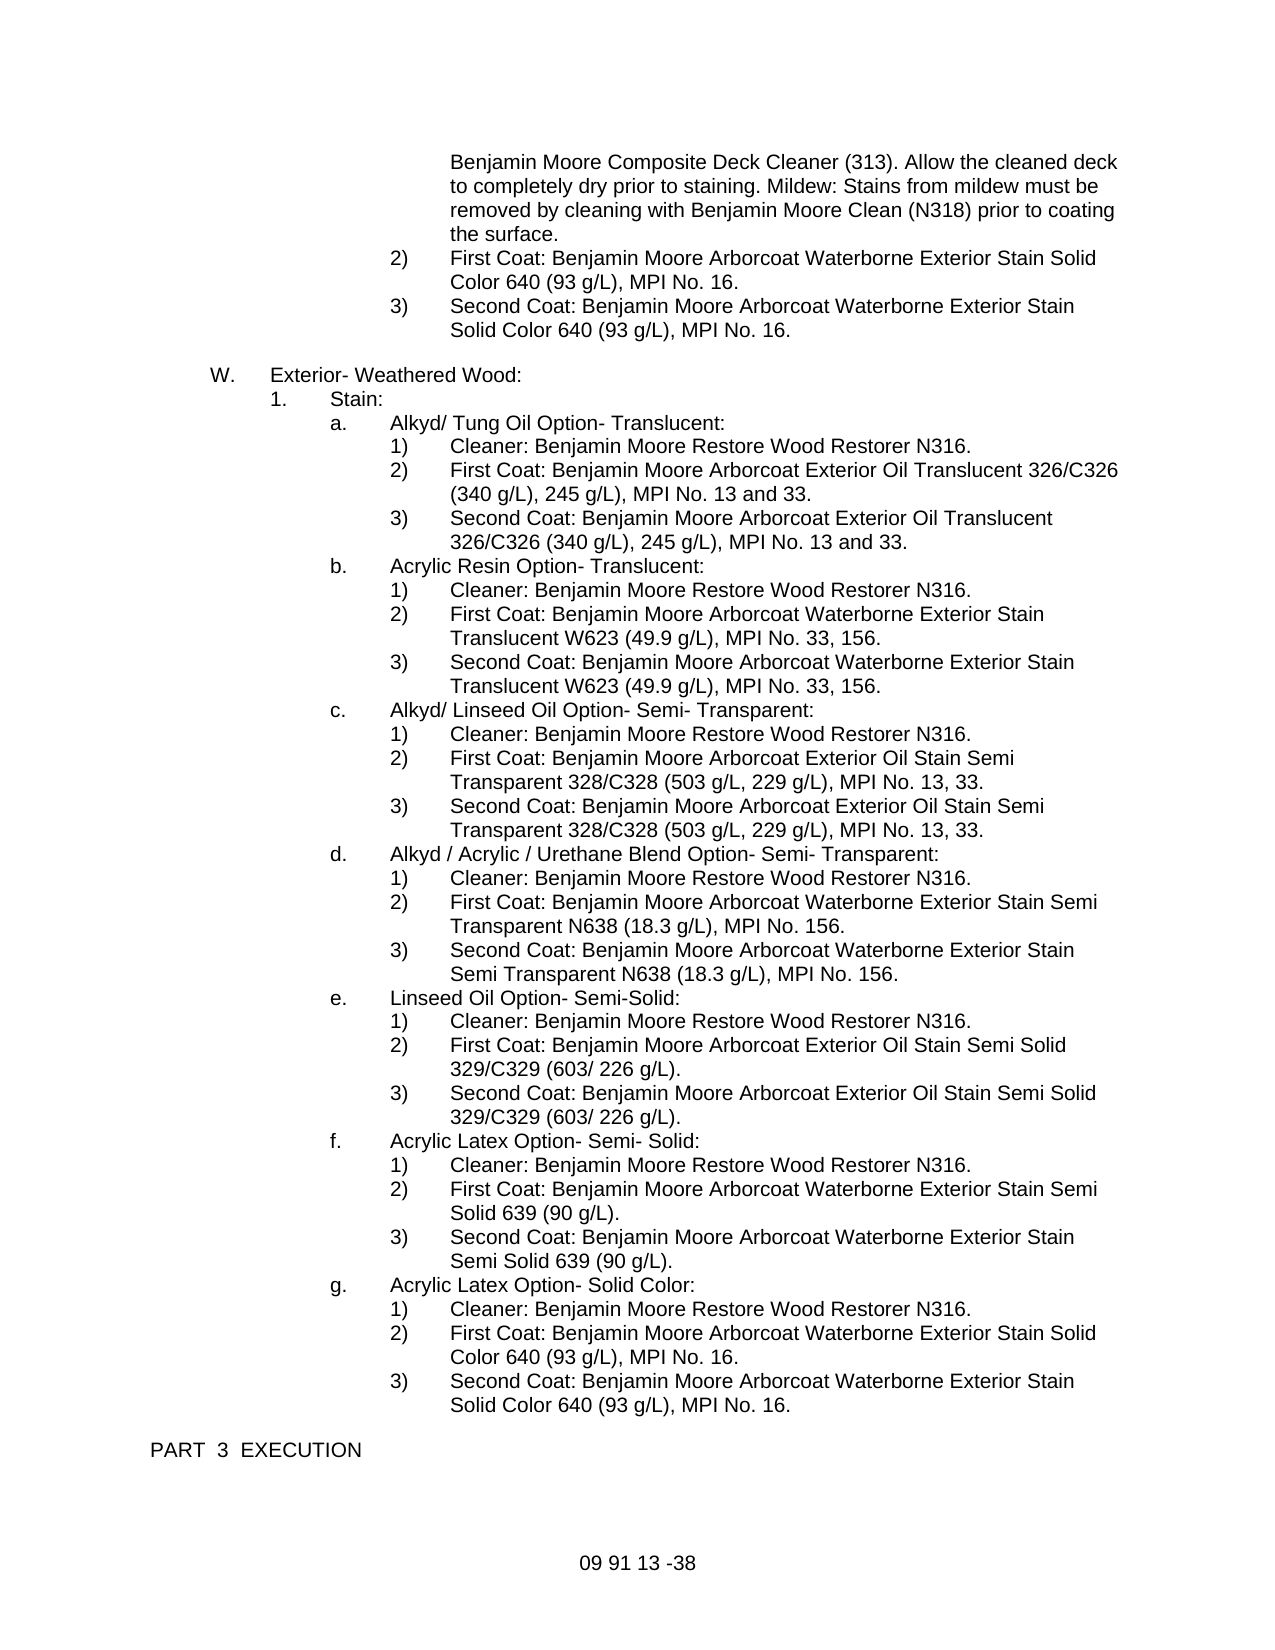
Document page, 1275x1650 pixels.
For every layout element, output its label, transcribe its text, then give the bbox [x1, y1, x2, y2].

list First Coat: Benjamin Moore Arborcoat Exterior Oil Stain Semi Solid 329/C329 (603/ 226 g/L). [390, 1033, 1125, 1081]
list Cleaner: Benjamin Moore Restore Wood Restorer N316. [390, 1297, 1125, 1321]
list Second Coat: Benjamin Moore Arborcoat Waterborne Exterior Stain Translucent W623 (49.9 g/L), MPI No. 33, 156. [390, 650, 1125, 698]
list Second Coat: Benjamin Moore Arborcoat Exterior Oil Translucent 326/C326 (340 g/L), 245 g/L), MPI No. 13 and 33. [390, 506, 1125, 554]
list Acrylic Latex Option- Solid Color: [330, 1273, 1125, 1297]
list Linseed Oil Option- Semi-Solid: [330, 985, 1125, 1009]
list Second Coat: Benjamin Moore Arborcoat Waterborne Exterior Stain Semi Transparent N638 (18.3 g/L), MPI No. 156. [390, 937, 1125, 985]
list Alkyd / Acrylic / Urethane Blend Option- Semi- Transparent: [330, 842, 1125, 866]
list Cleaner: Benjamin Moore Restore Wood Restorer N316. [390, 434, 1125, 458]
list First Coat: Benjamin Moore Arborcoat Waterborne Exterior Stain Semi Solid 639 (90 g/L). [390, 1177, 1125, 1225]
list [390, 150, 1125, 246]
list Cleaner: Benjamin Moore Restore Wood Restorer N316. [390, 578, 1125, 602]
list First Coat: Benjamin Moore Arborcoat Waterborne Exterior Stain Semi Transparent N638 (18.3 g/L), MPI No. 156. [390, 889, 1125, 937]
list First Coat: Benjamin Moore Arborcoat Exterior Oil Stain Semi Transparent 328/C328 (503 g/L, 229 g/L), MPI No. 13, 33. [390, 746, 1125, 794]
list Exterior- Weathered Wood: [210, 362, 1125, 386]
list Second Coat: Benjamin Moore Arborcoat Waterborne Exterior Stain Solid Color 640 (93 g/L), MPI No. 16. [390, 294, 1125, 342]
list Cleaner: Benjamin Moore Restore Wood Restorer N316. [390, 1153, 1125, 1177]
list Cleaner: Benjamin Moore Restore Wood Restorer N316. [390, 866, 1125, 889]
list Acrylic Resin Option- Translucent: [330, 554, 1125, 578]
list Second Coat: Benjamin Moore Arborcoat Waterborne Exterior Stain Semi Solid 639 (90 g/L). [390, 1225, 1125, 1273]
list First Coat: Benjamin Moore Arborcoat Exterior Oil Translucent 326/C326 (340 g/L), 245 g/L), MPI No. 13 and 33. [390, 458, 1125, 506]
list Second Coat: Benjamin Moore Arborcoat Exterior Oil Stain Semi Solid 329/C329 (603/ 226 g/L). [390, 1081, 1125, 1129]
list First Coat: Benjamin Moore Arborcoat Waterborne Exterior Stain Solid Color 640 (93 g/L), MPI No. 16. [390, 1321, 1125, 1369]
list First Coat: Benjamin Moore Arborcoat Waterborne Exterior Stain Solid Color 640 (93 g/L), MPI No. 16. [390, 246, 1125, 294]
list Alkyd/ Linseed Oil Option- Semi- Transparent: [330, 698, 1125, 722]
list Cleaner: Benjamin Moore Restore Wood Restorer N316. [390, 1009, 1125, 1033]
list Cleaner: Benjamin Moore Restore Wood Restorer N316. [390, 722, 1125, 746]
list Acrylic Latex Option- Semi- Solid: [330, 1129, 1125, 1153]
list Stain: [270, 386, 1125, 410]
list Second Coat: Benjamin Moore Arborcoat Exterior Oil Stain Semi Transparent 328/C328 (503 g/L, 229 g/L), MPI No. 13, 33. [390, 794, 1125, 842]
list Alkyd/ Tung Oil Option- Translucent: [330, 410, 1125, 434]
list First Coat: Benjamin Moore Arborcoat Waterborne Exterior Stain Translucent W623 (49.9 g/L), MPI No. 33, 156. [390, 602, 1125, 650]
list EXECUTION [150, 1437, 1125, 1461]
list Second Coat: Benjamin Moore Arborcoat Waterborne Exterior Stain Solid Color 640 (93 g/L), MPI No. 16. [390, 1369, 1125, 1417]
